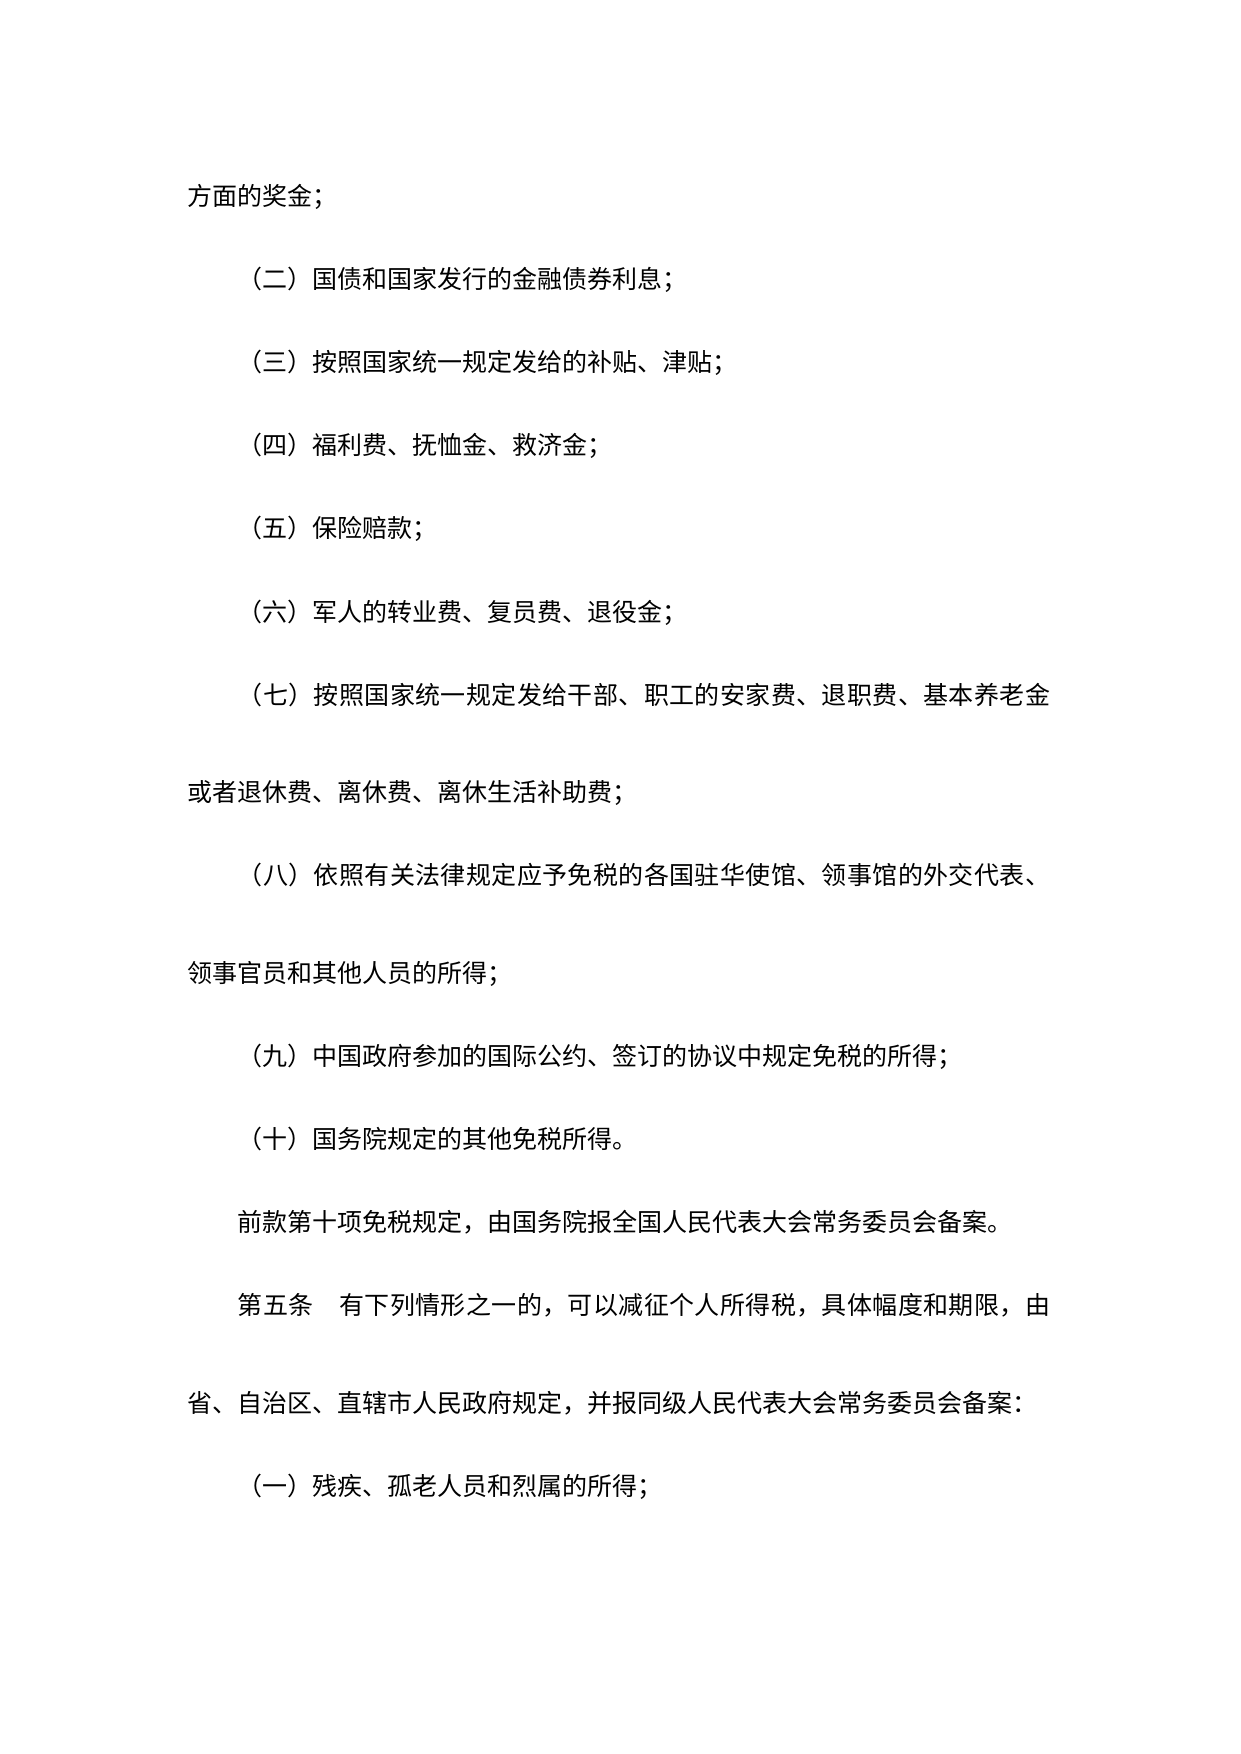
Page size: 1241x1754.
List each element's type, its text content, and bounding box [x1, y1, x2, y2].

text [187, 162, 1053, 227]
text （八）依照有关法律规定应予免税的各国驻华使馆、领事馆的外交代表、领事官员和其他人员的所得； [187, 841, 1053, 1004]
text 前款第十项免税规定，由国务院报全国人民代表大会常务委员会备案。 [187, 1188, 1053, 1253]
text （七）按照国家统一规定发给干部、职工的安家费、退职费、基本养老金或者退休费、离休费、离休生活补助费； [187, 661, 1053, 823]
text （三）按照国家统一规定发给的补贴、津贴； [187, 328, 1053, 393]
text （五）保险赔款； [187, 494, 1053, 559]
text （十）国务院规定的其他免税所得。 [187, 1105, 1053, 1170]
text 第五条 有下列情形之一的，可以减征个人所得税，具体幅度和期限，由省、自治区、直辖市人民政府规定，并报同级人民代表大会常务委员会备案： [187, 1271, 1053, 1434]
text （二）国债和国家发行的金融债券利息； [187, 245, 1053, 310]
text （一）残疾、孤老人员和烈属的所得； [187, 1452, 1053, 1517]
text （四）福利费、抚恤金、救济金； [187, 411, 1053, 476]
text （九）中国政府参加的国际公约、签订的协议中规定免税的所得； [187, 1022, 1053, 1087]
text （六）军人的转业费、复员费、退役金； [187, 578, 1053, 643]
